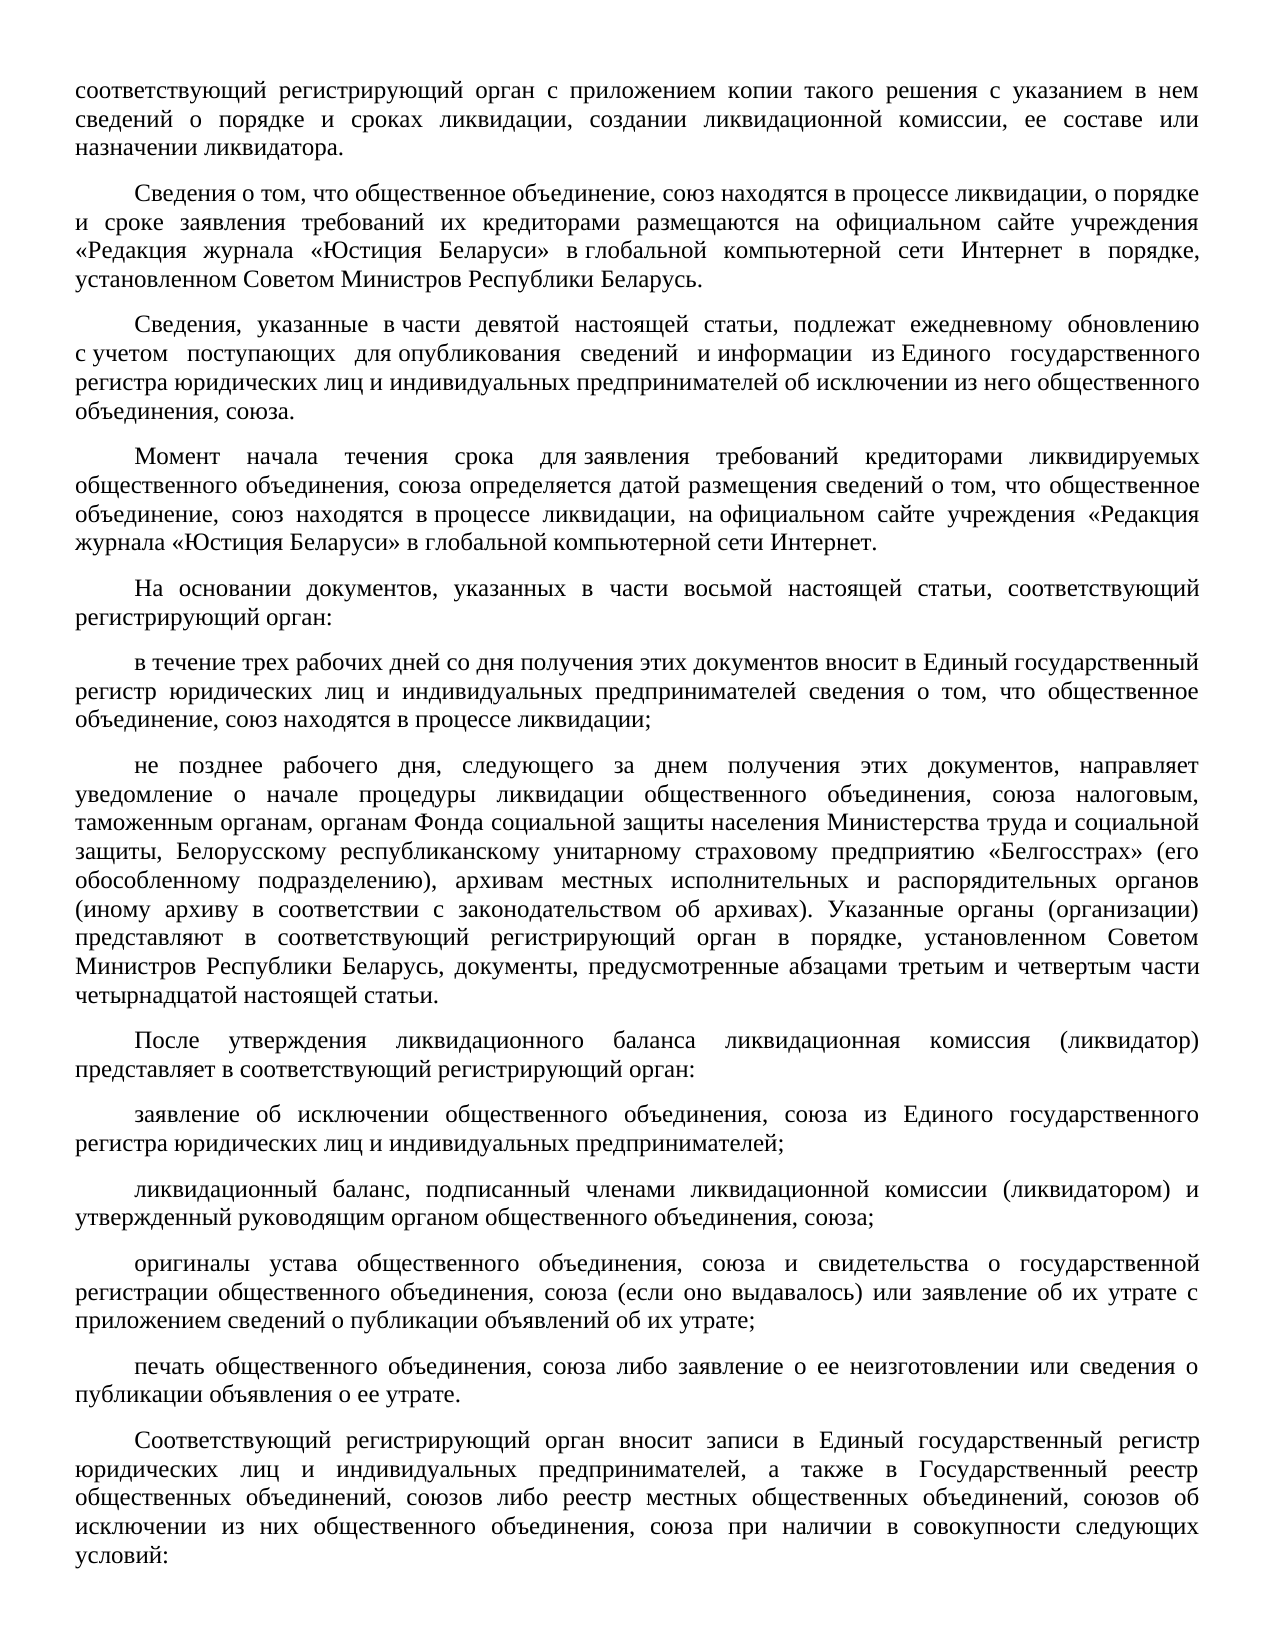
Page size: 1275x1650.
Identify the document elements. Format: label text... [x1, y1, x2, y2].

text Момент начала течения срока для заявления требований кредиторами ликвидируемых общественного объединения, союза определяется датой размещения сведений о том, что общественное объединение, союз находятся в процессе ликвидации, на официальном сайте учреждения «Редакция журнала «Юстиция Беларуси» в глобальной компьютерной сети Интернет. [75, 441, 1200, 556]
text в течение трех рабочих дней со дня получения этих документов вносит в Единый государственный регистр юридических лиц и индивидуальных предпринимателей сведения о том, что общественное объединение, союз находятся в процессе ликвидации; [75, 647, 1200, 733]
text оригиналы устава общественного объединения, союза и свидетельства о государственной регистрации общественного объединения, союза (если оно выдавалось) или заявление об их утрате с приложением сведений о публикации объявлений об их утрате; [75, 1248, 1200, 1334]
text Соответствующий регистрирующий орган вносит записи в Единый государственный регистр юридических лиц и индивидуальных предпринимателей, а также в Государственный реестр общественных объединений, союзов либо реестр местных общественных объединений, союзов об исключении из них общественного объединения, союза при наличии в совокупности следующих условий: [75, 1425, 1200, 1569]
text заявление об исключении общественного объединения, союза из Единого государственного регистра юридических лиц и индивидуальных предпринимателей; [75, 1099, 1200, 1157]
text Сведения о том, что общественное объединение, союз находятся в процессе ликвидации, о порядке и сроке заявления требований их кредиторами размещаются на официальном сайте учреждения «Редакция журнала «Юстиция Беларуси» в глобальной компьютерной сети Интернет в порядке, установленном Советом Министров Республики Беларусь. [75, 178, 1200, 293]
text После утверждения ликвидационного баланса ликвидационная комиссия (ликвидатор) представляет в соответствующий регистрирующий орган: [75, 1025, 1200, 1083]
text ликвидационный баланс, подписанный членами ликвидационной комиссии (ликвидатором) и утвержденный руководящим органом общественного объединения, союза; [75, 1174, 1200, 1231]
text Сведения, указанные в части девятой настоящей статьи, подлежат ежедневному обновлению с учетом поступающих для опубликования сведений и информации из Единого государственного регистра юридических лиц и индивидуальных предпринимателей об исключении из него общественного объединения, союза. [75, 309, 1200, 424]
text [75, 75, 1200, 161]
text На основании документов, указанных в части восьмой настоящей статьи, соответствующий регистрирующий орган: [75, 573, 1200, 630]
text не позднее рабочего дня, следующего за днем получения этих документов, направляет уведомление о начале процедуры ликвидации общественного объединения, союза налоговым, таможенным органам, органам Фонда социальной защиты населения Министерства труда и социальной защиты, Белорусскому республиканскому унитарному страховому предприятию «Белгосстрах» (его обособленному подразделению), архивам местных исполнительных и распорядительных органов (иному архиву в соответствии с законодательством об архивах). Указанные органы (организации) представляют в соответствующий регистрирующий орган в порядке, установленном Советом Министров Республики Беларусь, документы, предусмотренные абзацами третьим и четвертым части четырнадцатой настоящей статьи. [75, 750, 1200, 1009]
text печать общественного объединения, союза либо заявление о ее неизготовлении или сведения о публикации объявления о ее утрате. [75, 1351, 1200, 1408]
